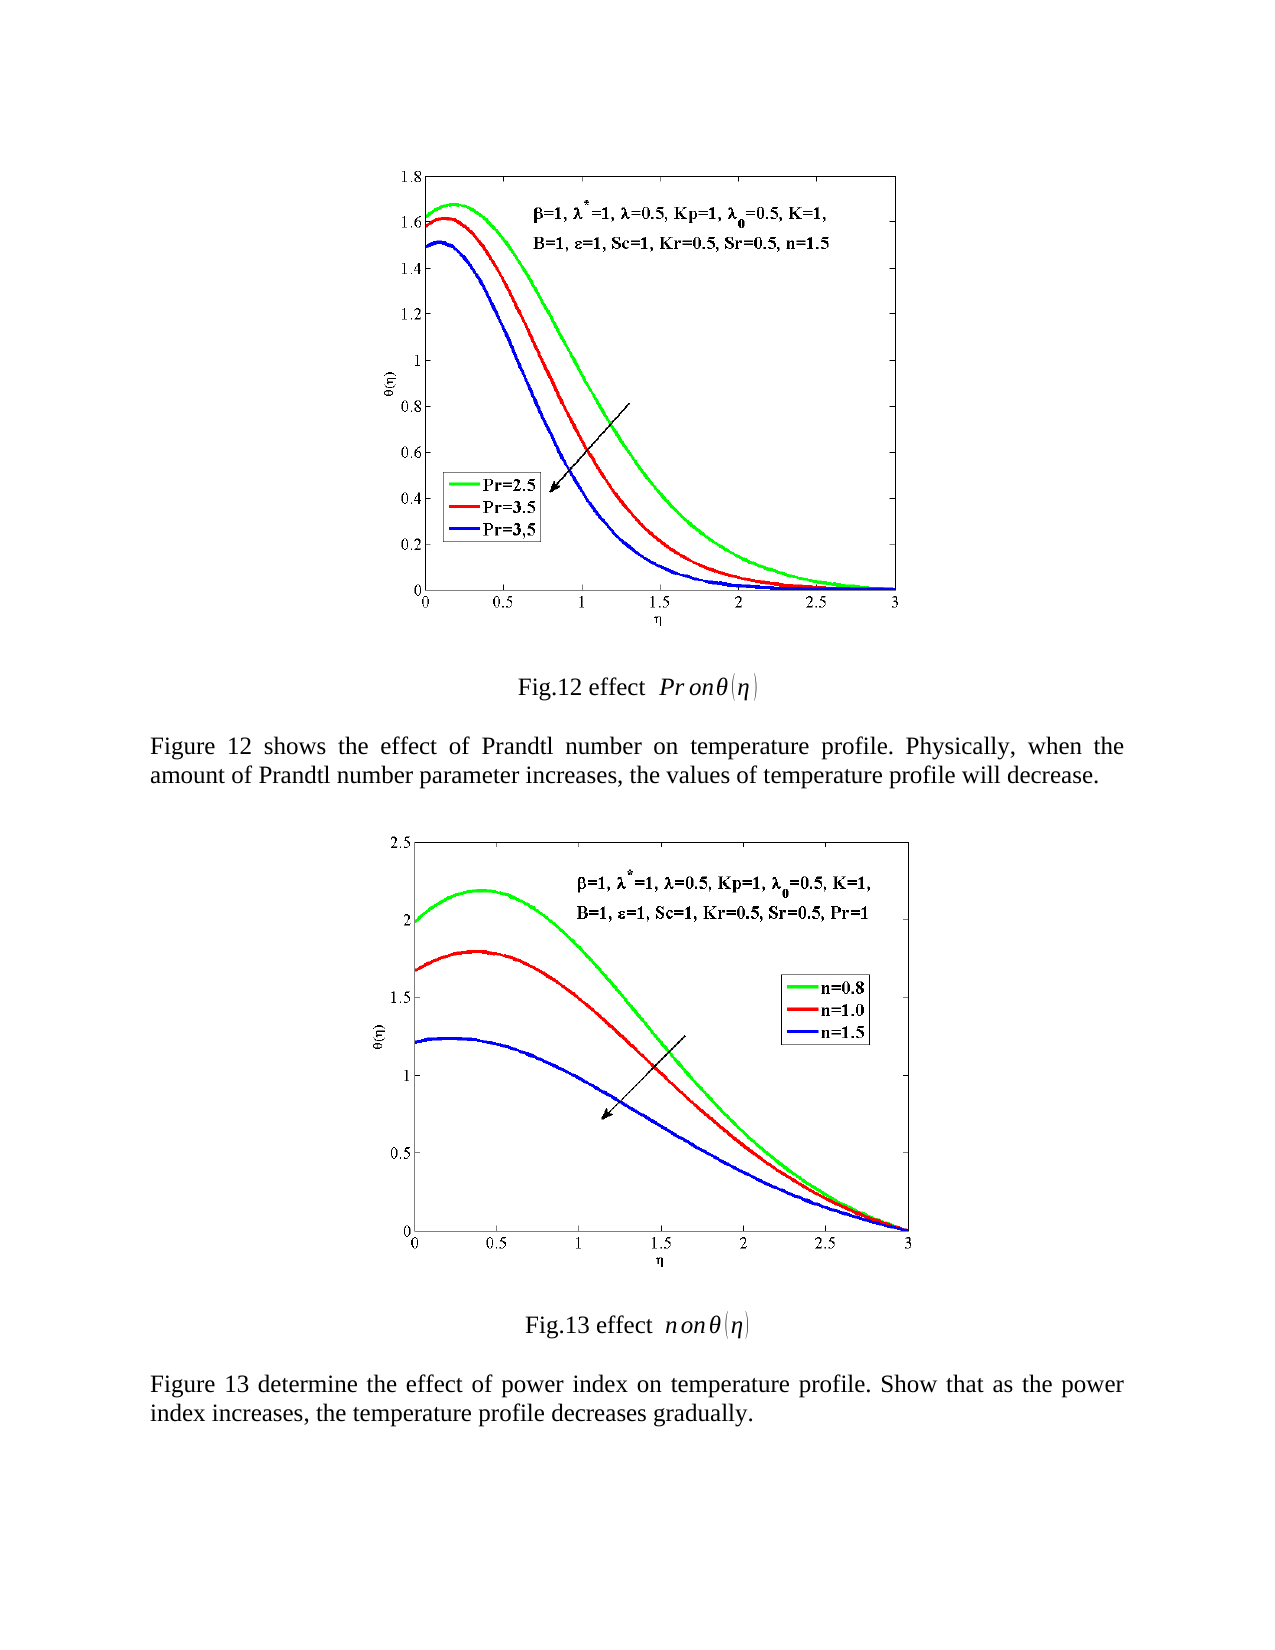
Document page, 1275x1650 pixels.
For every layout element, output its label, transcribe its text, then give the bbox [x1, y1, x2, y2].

text Figure 12 shows the effect of Prandtl number on temperature profile. Physically, when the amount of Prandtl number parameter increases, the values of temperature profile will decrease. [150, 731, 1125, 789]
text Figure 13 determine the effect of power index on temperature profile. Show that as the power index increases, the temperature profile decreases gradually. [150, 1369, 1125, 1427]
text Fig.13 effect [150, 1310, 1125, 1340]
picture [369, 150, 906, 643]
picture [355, 817, 920, 1281]
text Fig.12 effect [150, 671, 1125, 702]
